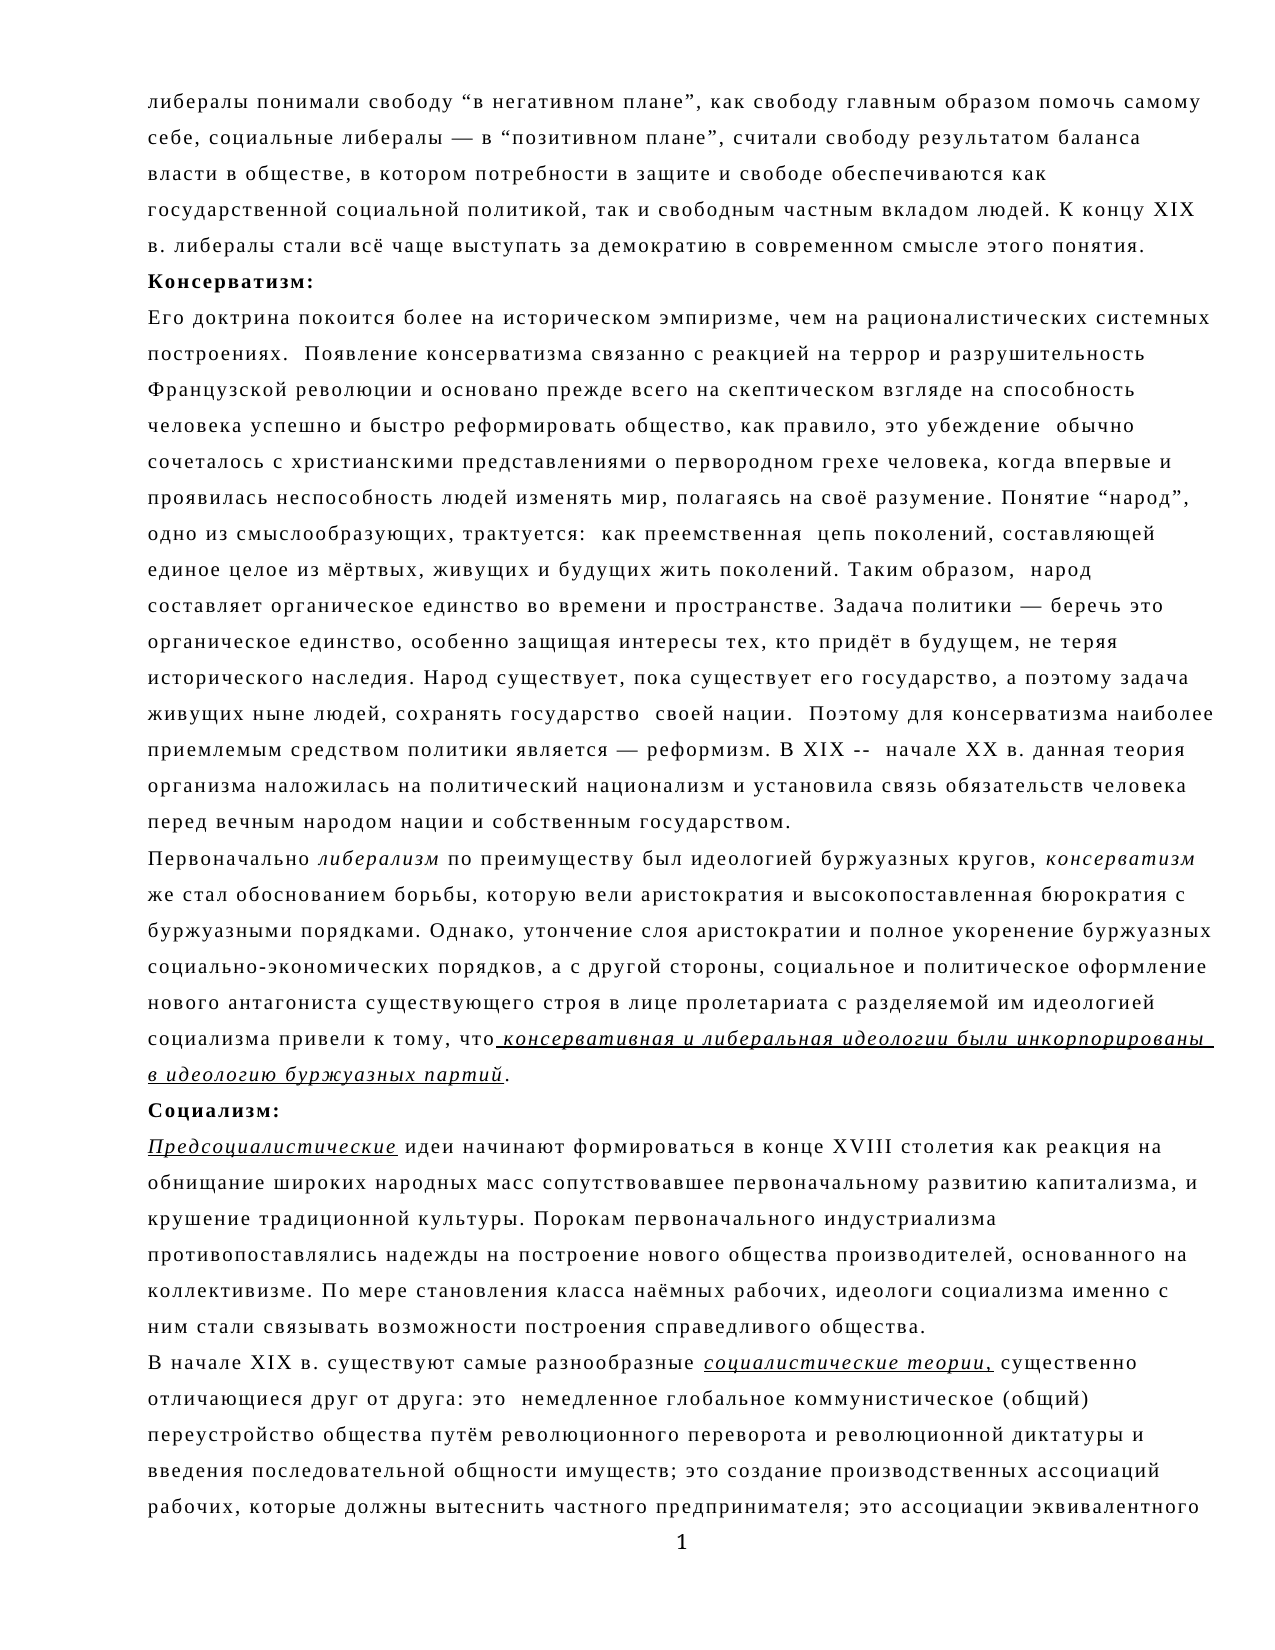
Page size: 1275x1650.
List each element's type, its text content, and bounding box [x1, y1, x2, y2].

list Предсоциалистические идеи начинают формироваться в конце XVIII столетия как реакция на обнищание широких народных масс сопутствовавшее первоначальному развитию капитализма, и крушение традиционной культуры. Порокам первоначального индустриализма противопоставлялись надежды на построение нового общества производителей, основанного на коллективизме. По мере становления класса наёмных рабочих, идеологи социализма именно с ним стали связывать возможности построения справедливого общества. [148, 1134, 1216, 1338]
text Консерватизм: [148, 269, 1216, 293]
list Социализм: [148, 1098, 1216, 1122]
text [148, 89, 1216, 257]
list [148, 1350, 1216, 1518]
list Его доктрина покоится более на историческом эмпиризме, чем на рационалистических системных построениях. Появление консерватизма связанно с реакцией на террор и разрушительность Французской революции и основано прежде всего на скептическом взгляде на способность человека успешно и быстро реформировать общество, как правило, это убеждение обычно сочеталось с христианскими представлениями о первородном грехе человека, когда впервые и проявилась неспособность людей изменять мир, полагаясь на своё разумение. Понятие “народ”, одно из смыслообразующих, трактуется: как преемственная цепь поколений, составляющей единое целое из мёртвых, живущих и будущих жить поколений. Таким образом, народ составляет органическое единство во времени и пространстве. Задача политики — беречь это органическое единство, особенно защищая интересы тех, кто придёт в будущем, не теряя исторического наследия. Народ существует, пока существует его государство, а поэтому задача живущих ныне людей, сохранять государство своей нации. Поэтому для консерватизма наиболее приемлемым средством политики является — реформизм. В XIX -- начале XX в. данная теория организма наложилась на политический национализм и установила связь обязательств человека перед вечным народом нации и собственным государством. [148, 305, 1216, 833]
list Первоначально либерализм по преимуществу был идеологией буржуазных кругов, консерватизм же стал обоснованием борьбы, которую вели аристократия и высокопоставленная бюрократия с буржуазными порядками. Однако, утончение слоя аристократии и полное укоренение буржуазных социально-экономических порядков, а с другой стороны, социальное и политическое оформление нового антагониста существующего строя в лице пролетариата с разделяемой им идеологией социализма привели к тому, что консервативная и либеральная идеологии были инкорпорированы в идеологию буржуазных партий. [148, 846, 1216, 1086]
